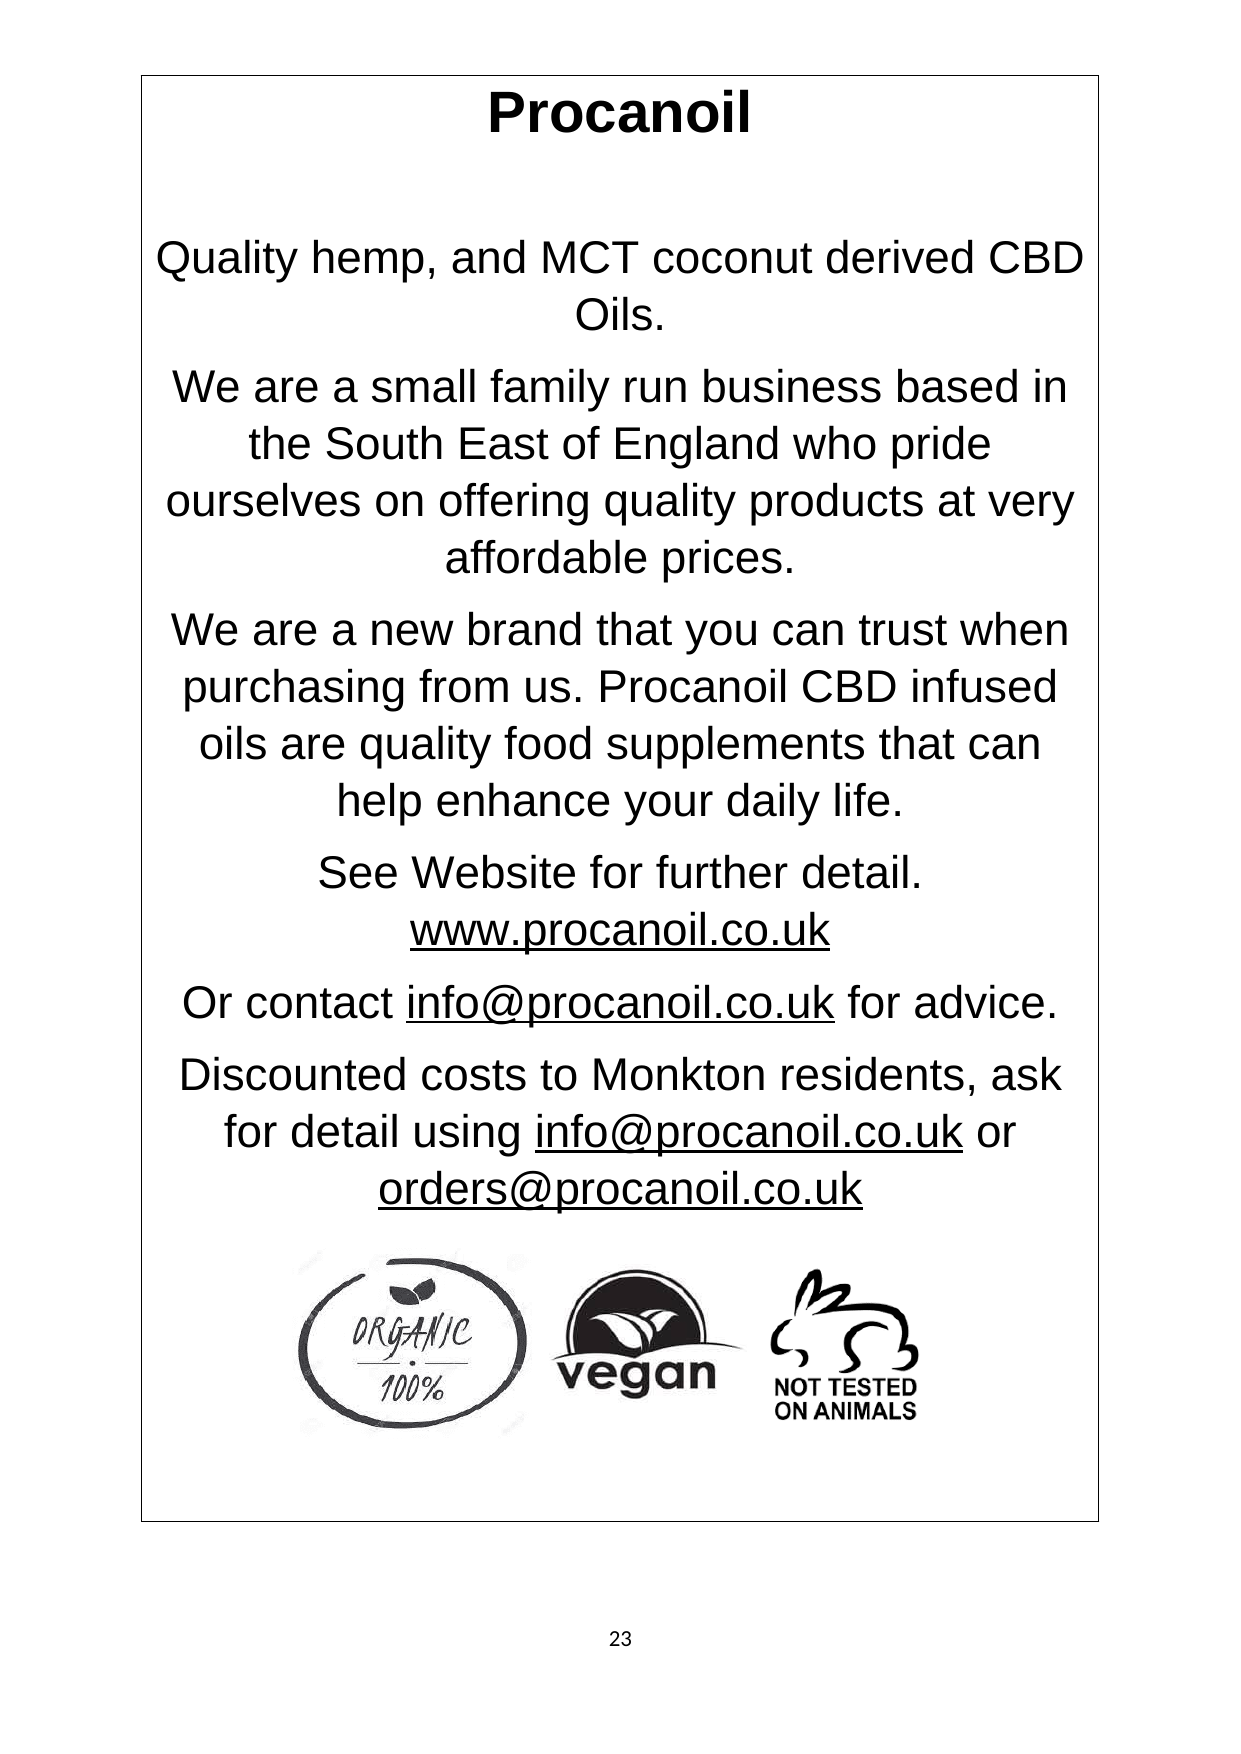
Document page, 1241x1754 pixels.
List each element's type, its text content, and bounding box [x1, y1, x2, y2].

text See Website for further detail. www.procanoil.co.uk [142, 843, 1098, 956]
text Procanoil [142, 76, 1098, 145]
picture [292, 1234, 948, 1439]
text We are a small family run business based in the South East of England who pride ourselves on offering quality products at very affordable prices. [142, 357, 1098, 583]
text Discounted costs to Monkton residents, ask for detail using info@procanoil.co.uk or orders@procanoil.co.uk [142, 1045, 1098, 1214]
text Quality hemp, and MCT coconut derived CBD Oils. [142, 227, 1098, 340]
text We are a new brand that you can trust when purchasing from us. Procanoil CBD infused oils are quality food supplements that can help enhance your daily life. [142, 600, 1098, 826]
text Or contact info@procanoil.co.uk for advice. [142, 972, 1098, 1028]
